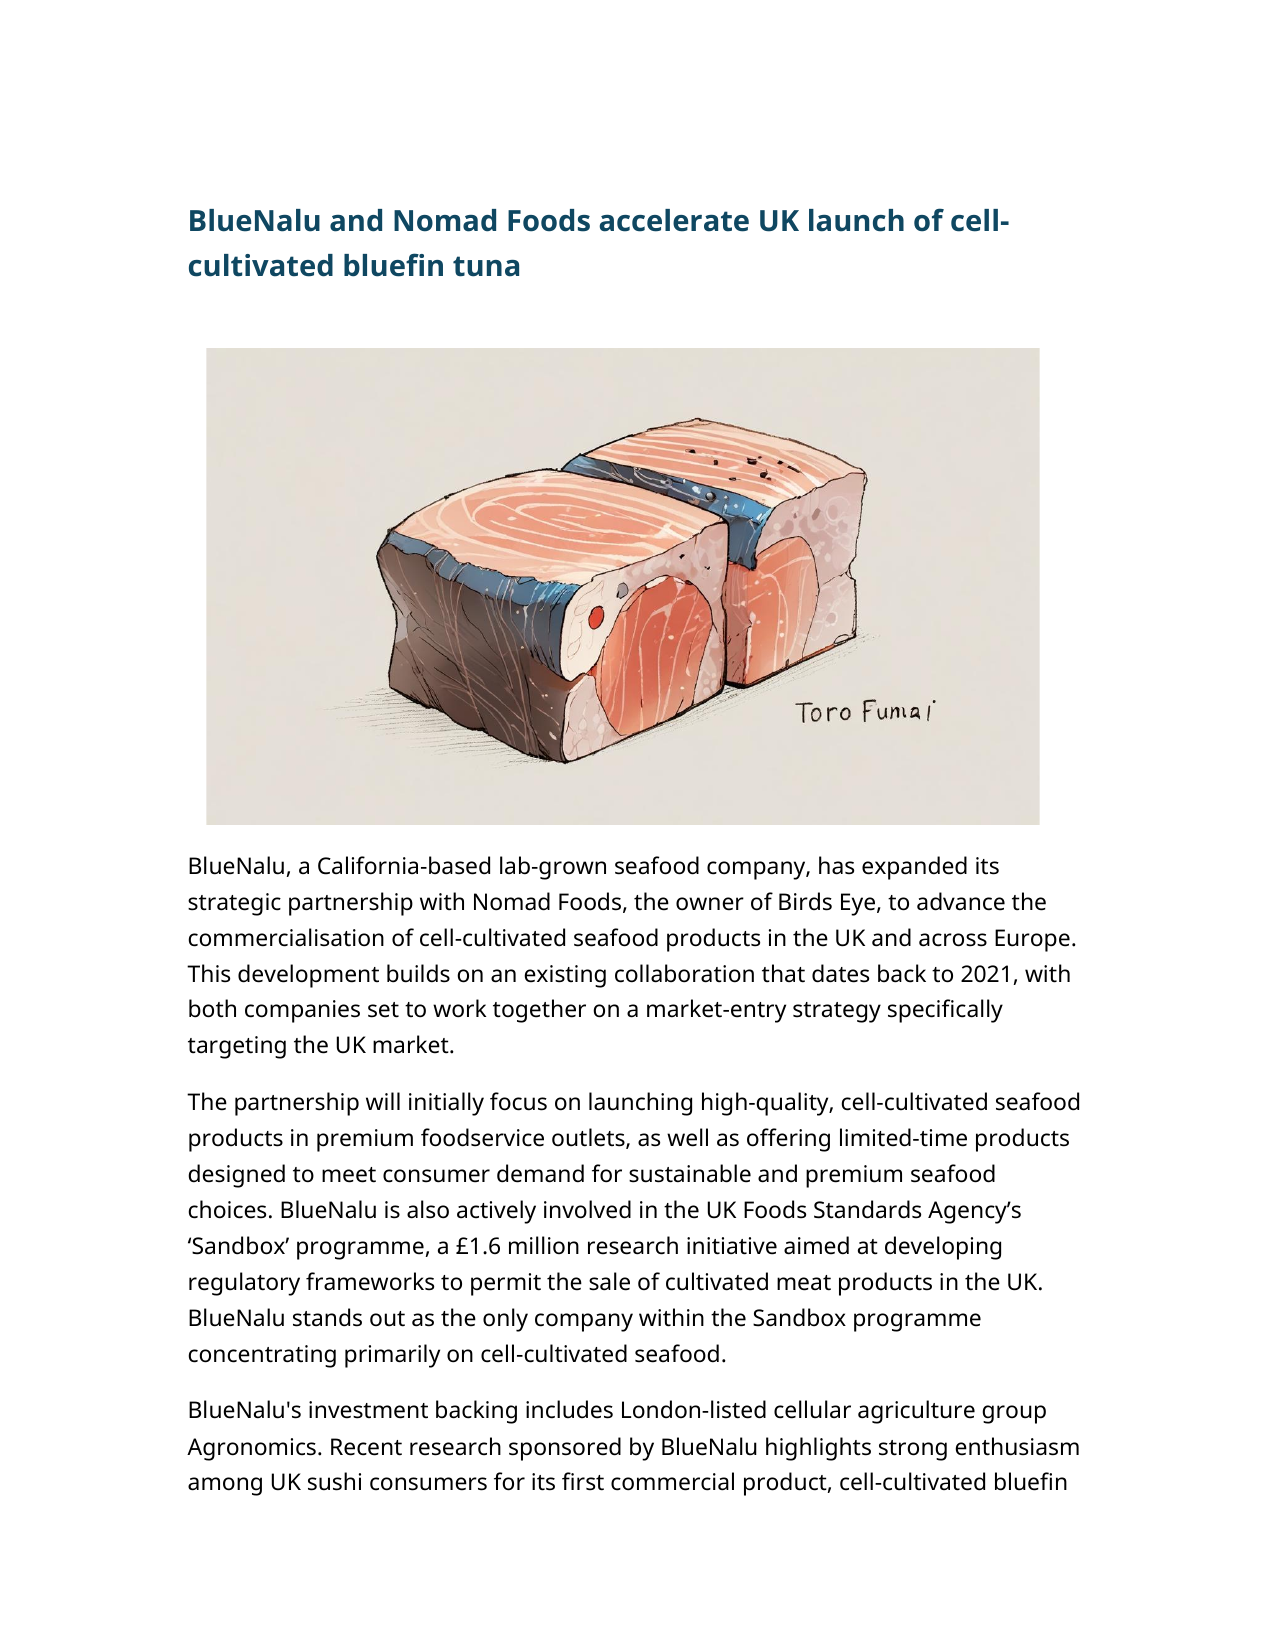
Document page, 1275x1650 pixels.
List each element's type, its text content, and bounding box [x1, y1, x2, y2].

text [187, 1394, 1087, 1498]
text BlueNalu, a California-based lab-grown seafood company, has expanded its strategic partnership with Nomad Foods, the owner of Birds Eye, to advance the commercialisation of cell-cultivated seafood products in the UK and across Europe. This development builds on an existing collaboration that dates back to 2021, with both companies set to work together on a market-entry strategy specifically targeting the UK market. [187, 850, 1087, 1061]
picture [206, 348, 1040, 825]
text The partnership will initially focus on launching high-quality, cell-cultivated seafood products in premium foodservice outlets, as well as offering limited-time products designed to meet consumer demand for sustainable and premium seafood choices. BlueNalu is also actively involved in the UK Foods Standards Agency’s ‘Sandbox’ programme, a £1.6 million research initiative aimed at developing regulatory frameworks to permit the sale of cultivated meat products in the UK. BlueNalu stands out as the only company within the Sandbox programme concentrating primarily on cell-cultivated seafood. [187, 1086, 1087, 1369]
subtitle BlueNalu and Nomad Foods accelerate UK launch of cell-cultivated bluefin tuna [187, 200, 1087, 285]
